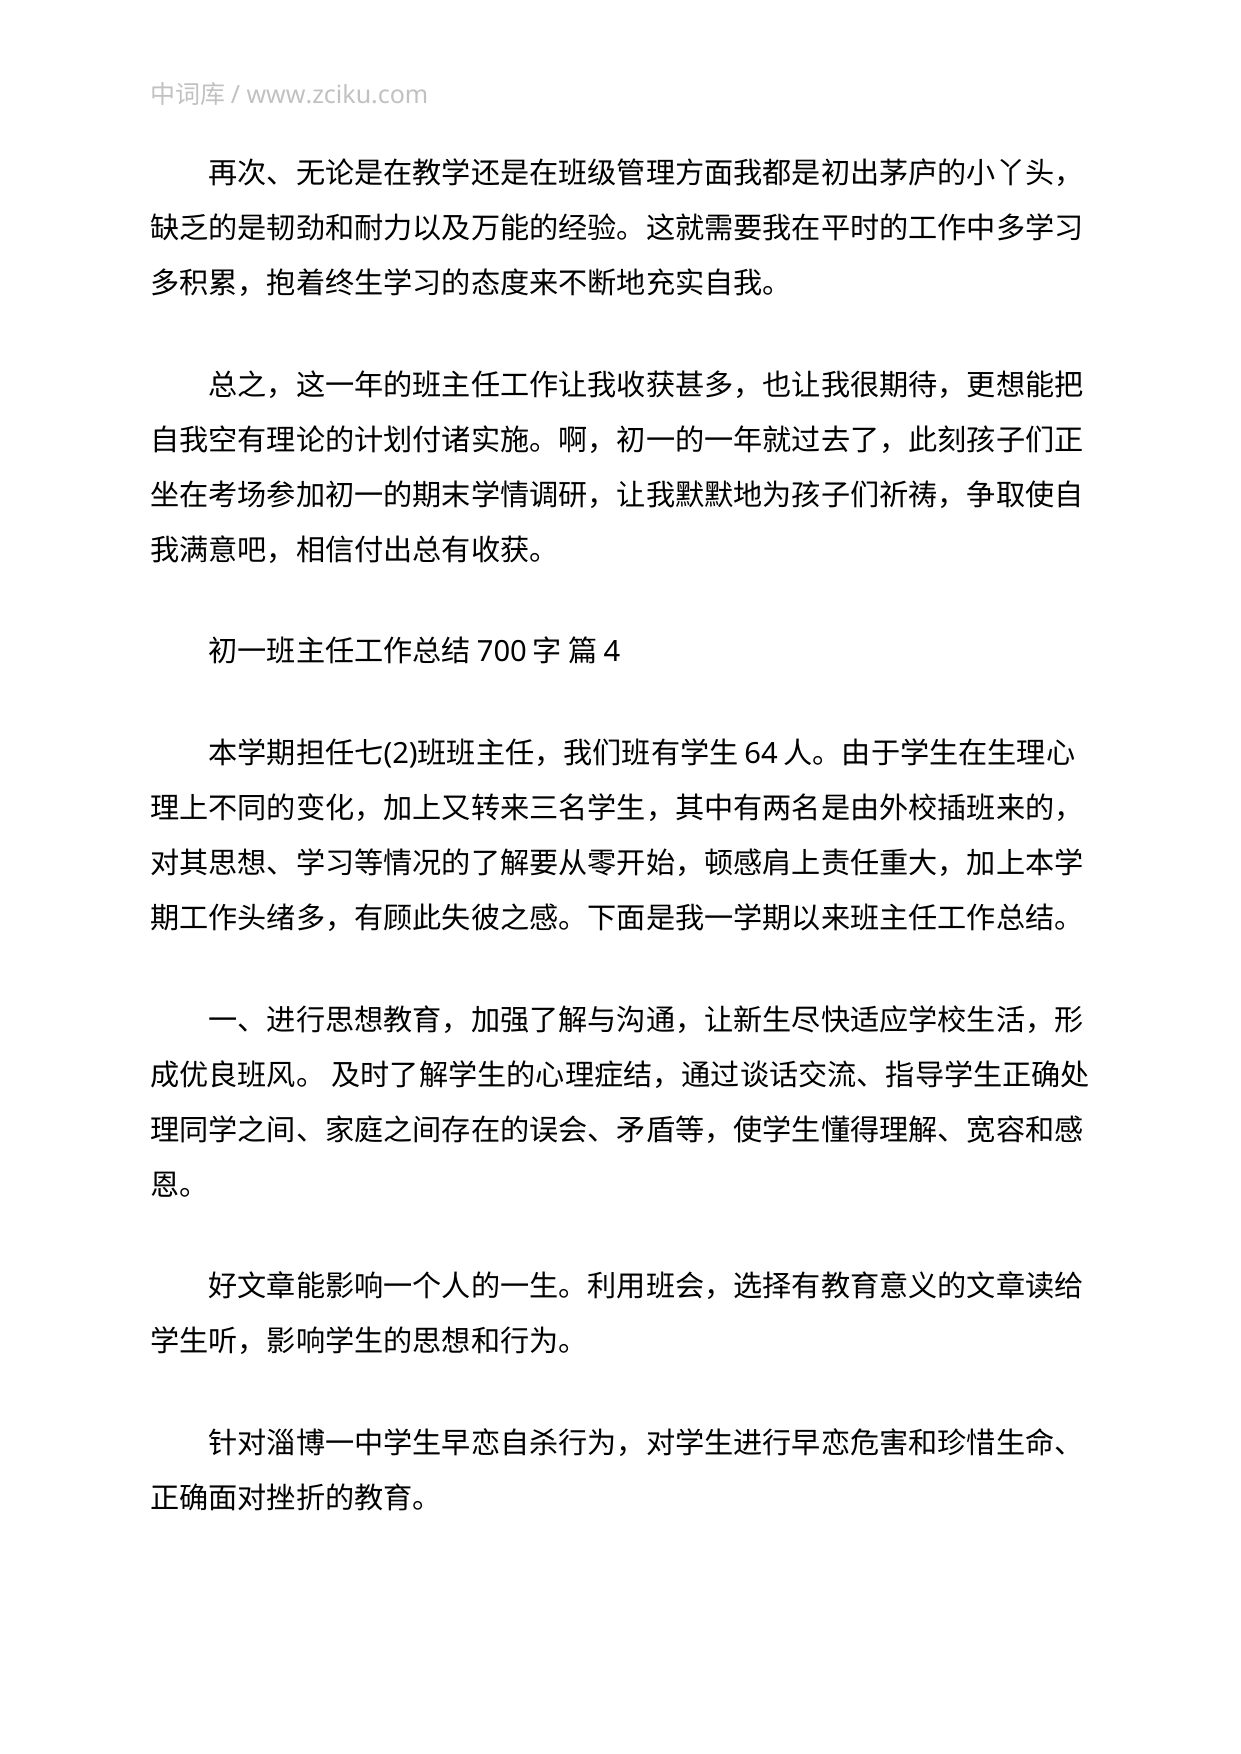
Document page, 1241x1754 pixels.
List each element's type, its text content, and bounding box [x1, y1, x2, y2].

text 本学期担任七(2)班班主任，我们班有学生64人。由于学生在生理心理上不同的变化，加上又转来三名学生，其中有两名是由外校插班来的，对其思想、学习等情况的了解要从零开始，顿感肩上责任重大，加上本学期工作头绪多，有顾此失彼之感。下面是我一学期以来班主任工作总结。 [150, 730, 1090, 937]
text 好文章能影响一个人的一生。利用班会，选择有教育意义的文章读给学生听，影响学生的思想和行为。 [150, 1263, 1090, 1360]
text 总之，这一年的班主任工作让我收获甚多，也让我很期待，更想能把自我空有理论的计划付诸实施。啊，初一的一年就过去了，此刻孩子们正坐在考场参加初一的期末学情调研，让我默默地为孩子们祈祷，争取使自我满意吧，相信付出总有收获。 [150, 362, 1090, 568]
text 初一班主任工作总结700字 篇4 [150, 628, 1090, 670]
text 针对淄博一中学生早恋自杀行为，对学生进行早恋危害和珍惜生命、正确面对挫折的教育。 [150, 1420, 1090, 1517]
text 再次、无论是在教学还是在班级管理方面我都是初出茅庐的小丫头，缺乏的是韧劲和耐力以及万能的经验。这就需要我在平时的工作中多学习多积累，抱着终生学习的态度来不断地充实自我。 [150, 150, 1090, 302]
text 一、进行思想教育，加强了解与沟通，让新生尽快适应学校生活，形成优良班风。 及时了解学生的心理症结，通过谈话交流、指导学生正确处理同学之间、家庭之间存在的误会、矛盾等，使学生懂得理解、宽容和感恩。 [150, 997, 1090, 1203]
